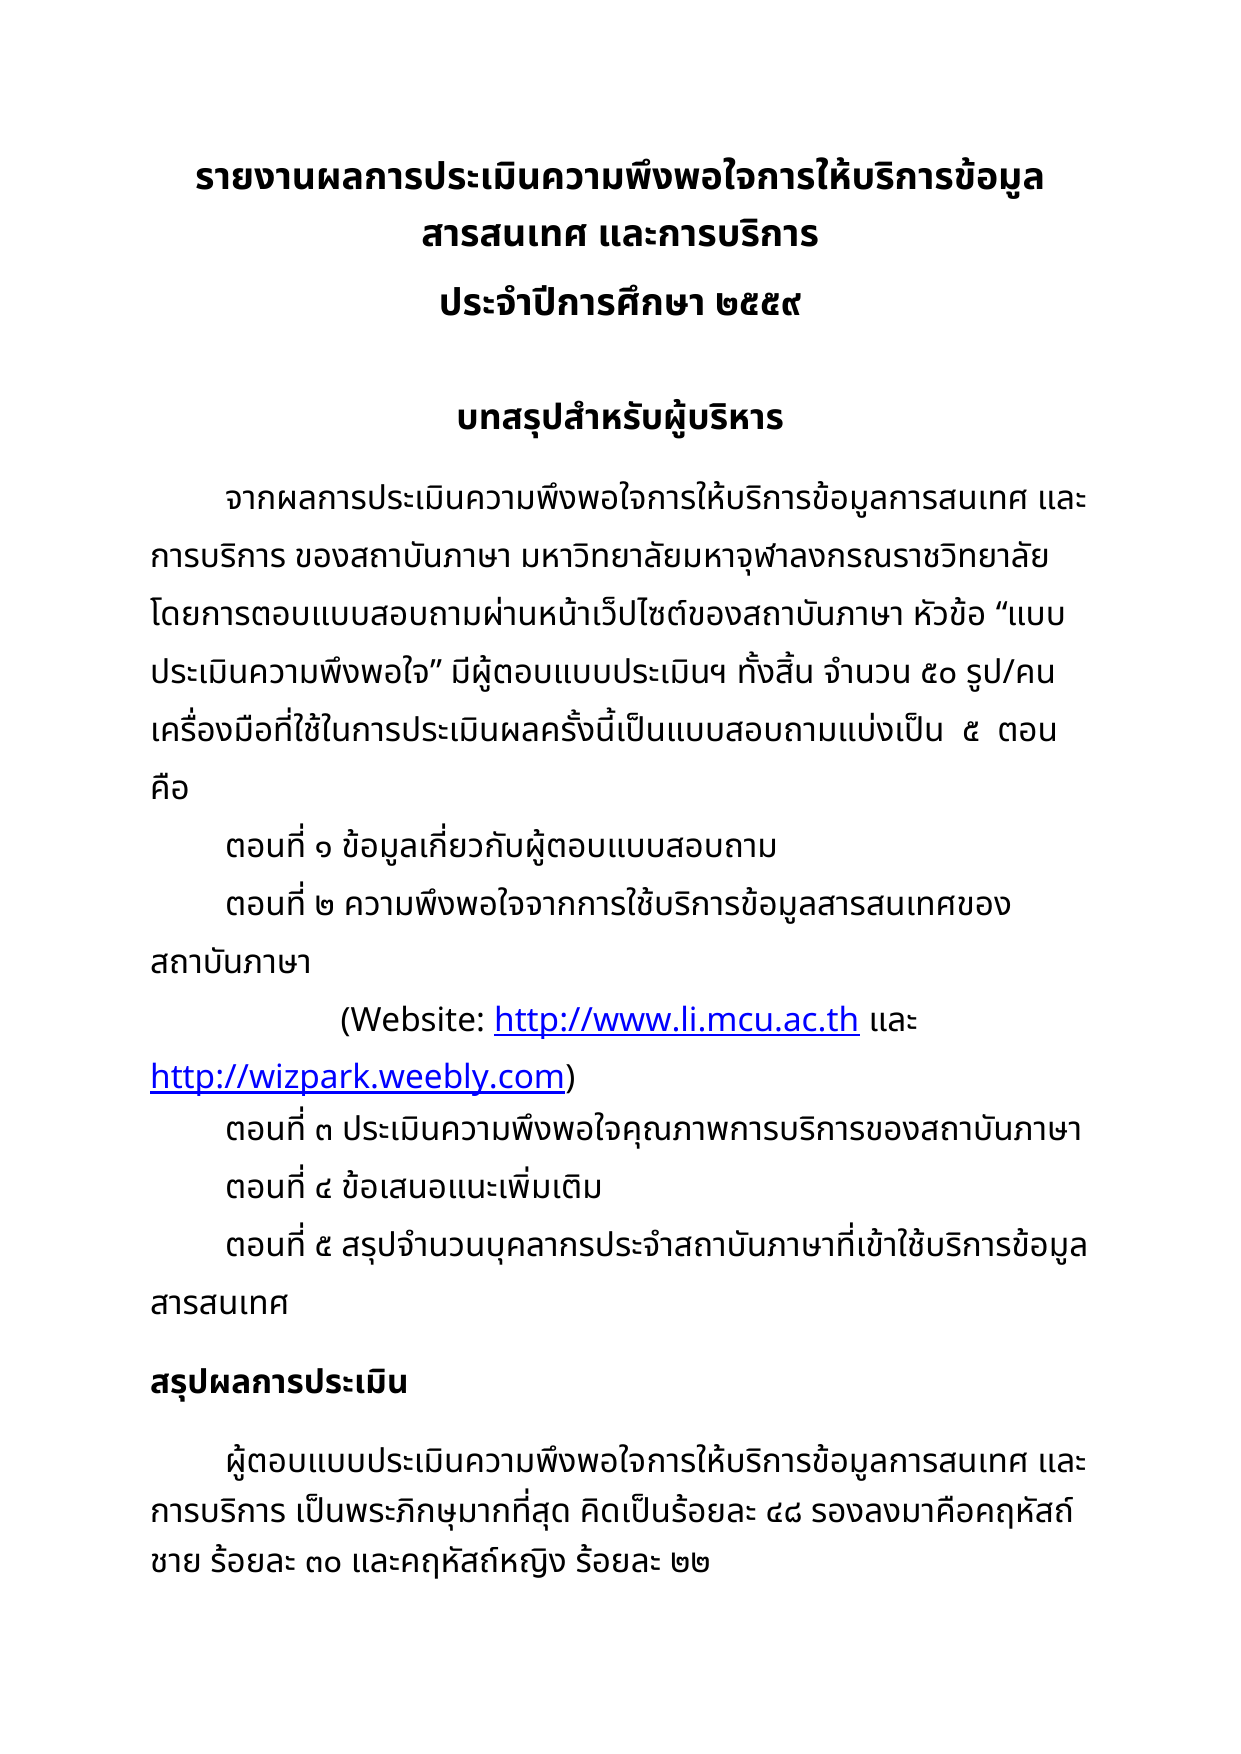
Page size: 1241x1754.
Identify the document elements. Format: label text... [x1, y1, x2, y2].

text ตอนที่ ๑ ข้อมูลเกี่ยวกับผู้ตอบแบบสอบถาม [150, 822, 1090, 872]
text ตอนที่ ๔ ข้อเสนอแนะเพิ่มเติม [150, 1163, 1090, 1214]
text ผู้ตอบแบบประเมินความพึงพอใจการให้บริการข้อมูลการสนเทศ และการบริการ เป็นพระภิกษุมากที่สุด คิดเป็นร้อยละ ๔๘ รองลงมาคือคฤหัสถ์ชาย ร้อยละ ๓๐ และคฤหัสถ์หญิง ร้อยละ ๒๒ [150, 1437, 1090, 1588]
text ตอนที่ ๒ ความพึงพอใจจากการใช้บริการข้อมูลสารสนเทศของสถาบันภาษา (Website: http://www.li.mcu.ac.th และ http://wizpark.weebly.com) [150, 880, 1090, 1098]
text บทสรุปสำหรับผู้บริหาร [150, 392, 1090, 445]
text สรุปผลการประเมิน [150, 1358, 1090, 1408]
text ประจำปีการศึกษา ๒๕๕๙ [150, 276, 1090, 332]
text จากผลการประเมินความพึงพอใจการให้บริการข้อมูลการสนเทศ และการบริการ ของสถาบันภาษา มหาวิทยาลัยมหาจุฬาลงกรณราชวิทยาลัย โดยการตอบแบบสอบถามผ่านหน้าเว็ปไซต์ของสถาบันภาษา หัวข้อ “แบบประเมินความพึงพอใจ” มีผู้ตอบแบบประเมินฯ ทั้งสิ้น จำนวน ๕๐ รูป/คน เครื่องมือที่ใช้ในการประเมินผลครั้งนี้เป็นแบบสอบถามแบ่งเป็น ๕ ตอนคือ [150, 474, 1090, 814]
text ตอนที่ ๓ ประเมินความพึงพอใจคุณภาพการบริการของสถาบันภาษา [150, 1105, 1090, 1156]
text ตอนที่ ๕ สรุปจำนวนบุคลากรประจำสถาบันภาษาที่เข้าใช้บริการข้อมูลสารสนเทศ [150, 1221, 1090, 1329]
text รายงานผลการประเมินความพึงพอใจการให้บริการข้อมูลสารสนเทศ และการบริการ [150, 150, 1090, 263]
